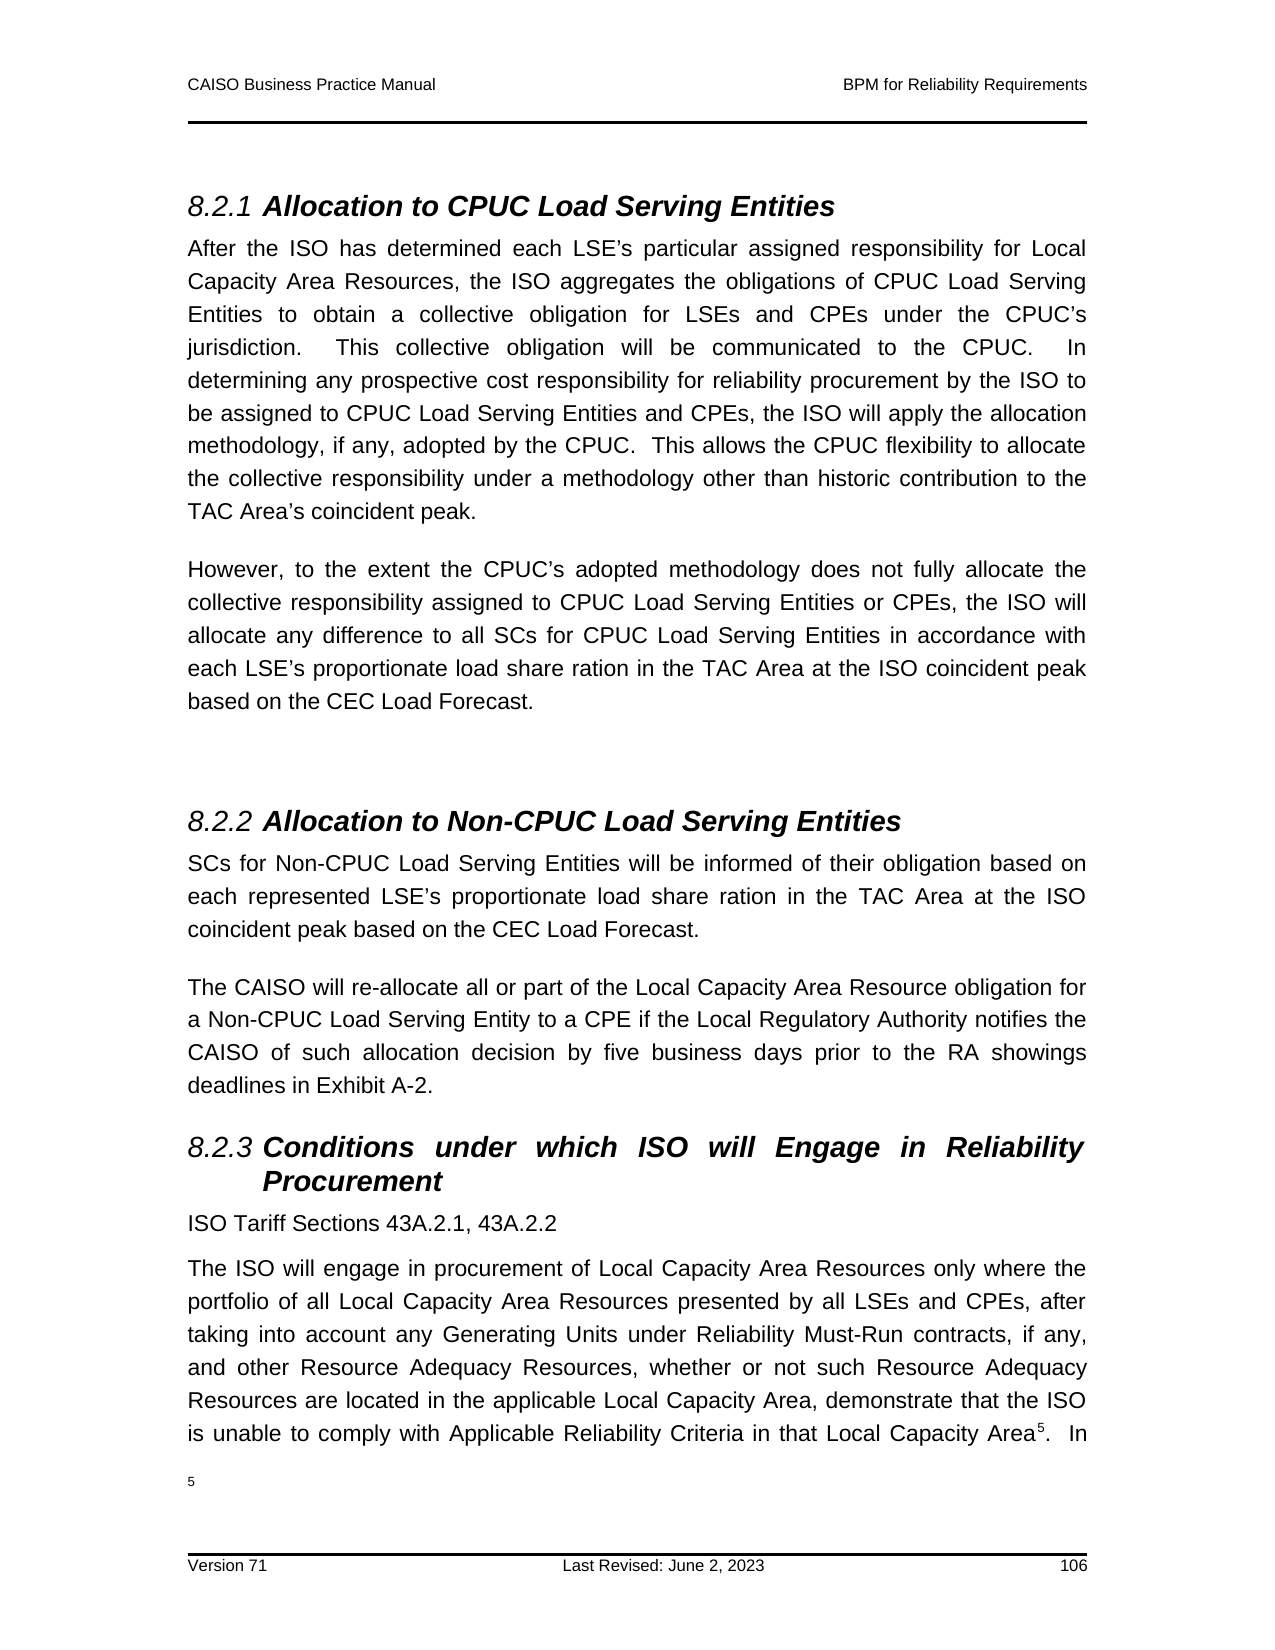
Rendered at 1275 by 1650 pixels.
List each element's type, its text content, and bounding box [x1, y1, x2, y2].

text After the ISO has determined each LSE’s particular assigned responsibility for Local Capacity Area Resources, the ISO aggregates the obligations of CPUC Load Serving Entities to obtain a collective obligation for LSEs and CPEs under the CPUC’s jurisdiction. This collective obligation will be communicated to the CPUC. In determining any prospective cost responsibility for reliability procurement by the ISO to be assigned to CPUC Load Serving Entities and CPEs, the ISO will apply the allocation methodology, if any, adopted by the CPUC. This allows the CPUC flexibility to allocate the collective responsibility under a methodology other than historic contribution to the TAC Area’s coincident peak. [187, 235, 1087, 524]
subtitle Allocation to CPUC Load Serving Entities [187, 189, 1087, 222]
text SCs for Non-CPUC Load Serving Entities will be informed of their obligation based on each represented LSE’s proportionate load share ration in the TAC Area at the ISO coincident peak based on the CEC Load Forecast. [187, 850, 1087, 942]
subtitle Conditions under which ISO will Engage in Reliability Procurement [187, 1130, 1087, 1197]
text The CAISO will re-allocate all or part of the Local Capacity Area Resource obligation for a Non-CPUC Load Serving Entity to a CPE if the Local Regulatory Authority notifies the CAISO of such allocation decision by five business days prior to the RA showings deadlines in Exhibit A-2. [187, 973, 1087, 1098]
text ISO Tariff Sections 43A.2.1, 43A.2.2 [187, 1210, 1087, 1236]
text However, to the extent the CPUC’s adopted methodology does not fully allocate the collective responsibility assigned to CPUC Load Serving Entities or CPEs, the ISO will allocate any difference to all SCs for CPUC Load Serving Entities in accordance with each LSE’s proportionate load share ration in the TAC Area at the ISO coincident peak based on the CEC Load Forecast. [187, 556, 1087, 714]
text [187, 1255, 1087, 1446]
subtitle Allocation to Non-CPUC Load Serving Entities [187, 804, 1087, 837]
